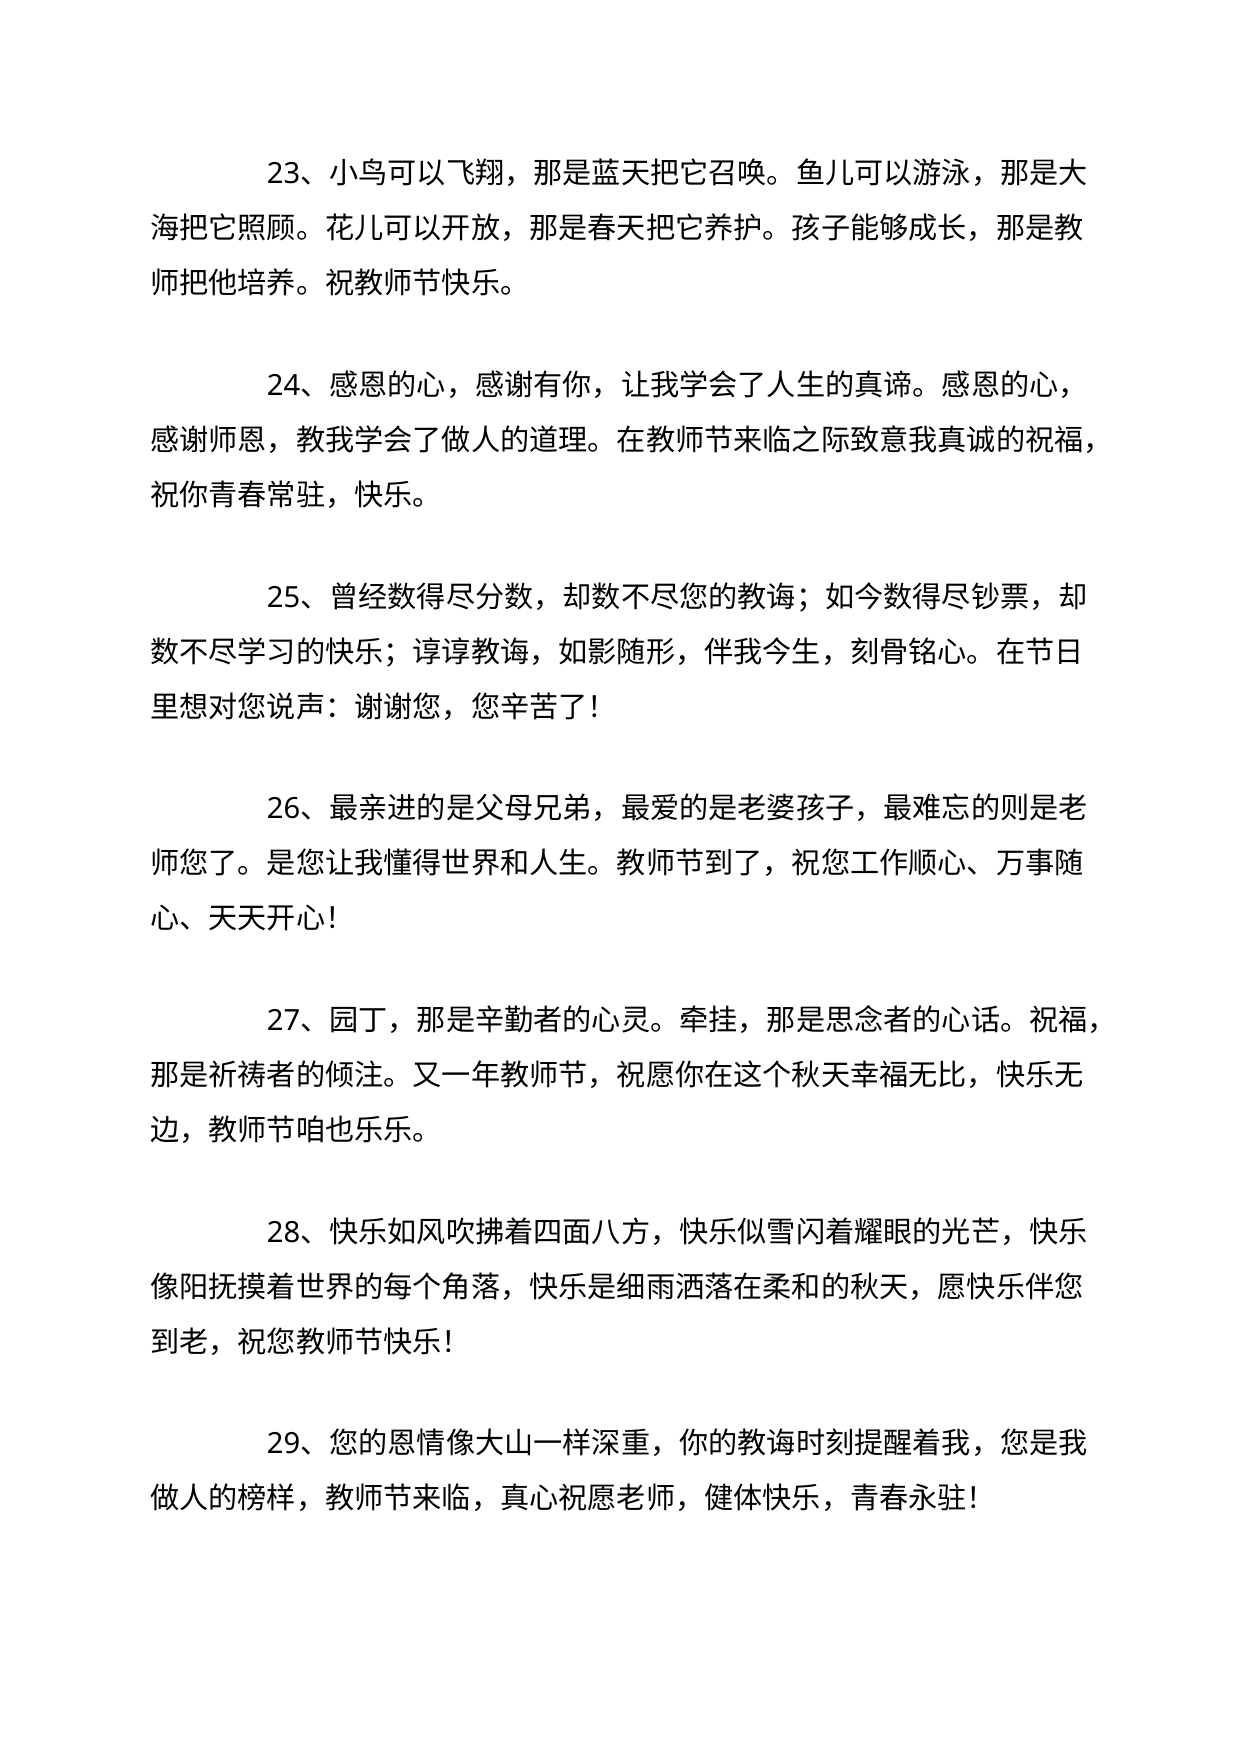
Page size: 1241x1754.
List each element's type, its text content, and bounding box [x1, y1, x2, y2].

text 25、曾经数得尽分数，却数不尽您的教诲；如今数得尽钞票，却数不尽学习的快乐；谆谆教诲，如影随形，伴我今生，刻骨铭心。在节日里想对您说声：谢谢您，您辛苦了！ [150, 573, 1090, 726]
text 27、园丁，那是辛勤者的心灵。牵挂，那是思念者的心话。祝福，那是祈祷者的倾注。又一年教师节，祝愿你在这个秋天幸福无比，快乐无边，教师节咱也乐乐。 [150, 997, 1090, 1149]
text 23、小鸟可以飞翔，那是蓝天把它召唤。鱼儿可以游泳，那是大海把它照顾。花儿可以开放，那是春天把它养护。孩子能够成长，那是教师把他培养。祝教师节快乐。 [150, 150, 1090, 302]
text 24、感恩的心，感谢有你，让我学会了人生的真谛。感恩的心，感谢师恩，教我学会了做人的道理。在教师节来临之际致意我真诚的祝福，祝你青春常驻，快乐。 [150, 362, 1090, 514]
text 29、您的恩情像大山一样深重，你的教诲时刻提醒着我，您是我做人的榜样，教师节来临，真心祝愿老师，健体快乐，青春永驻！ [150, 1420, 1090, 1517]
text 26、最亲进的是父母兄弟，最爱的是老婆孩子，最难忘的则是老师您了。是您让我懂得世界和人生。教师节到了，祝您工作顺心、万事随心、天天开心！ [150, 785, 1090, 937]
text 28、快乐如风吹拂着四面八方，快乐似雪闪着耀眼的光芒，快乐像阳抚摸着世界的每个角落，快乐是细雨洒落在柔和的秋天，愿快乐伴您到老，祝您教师节快乐！ [150, 1208, 1090, 1361]
